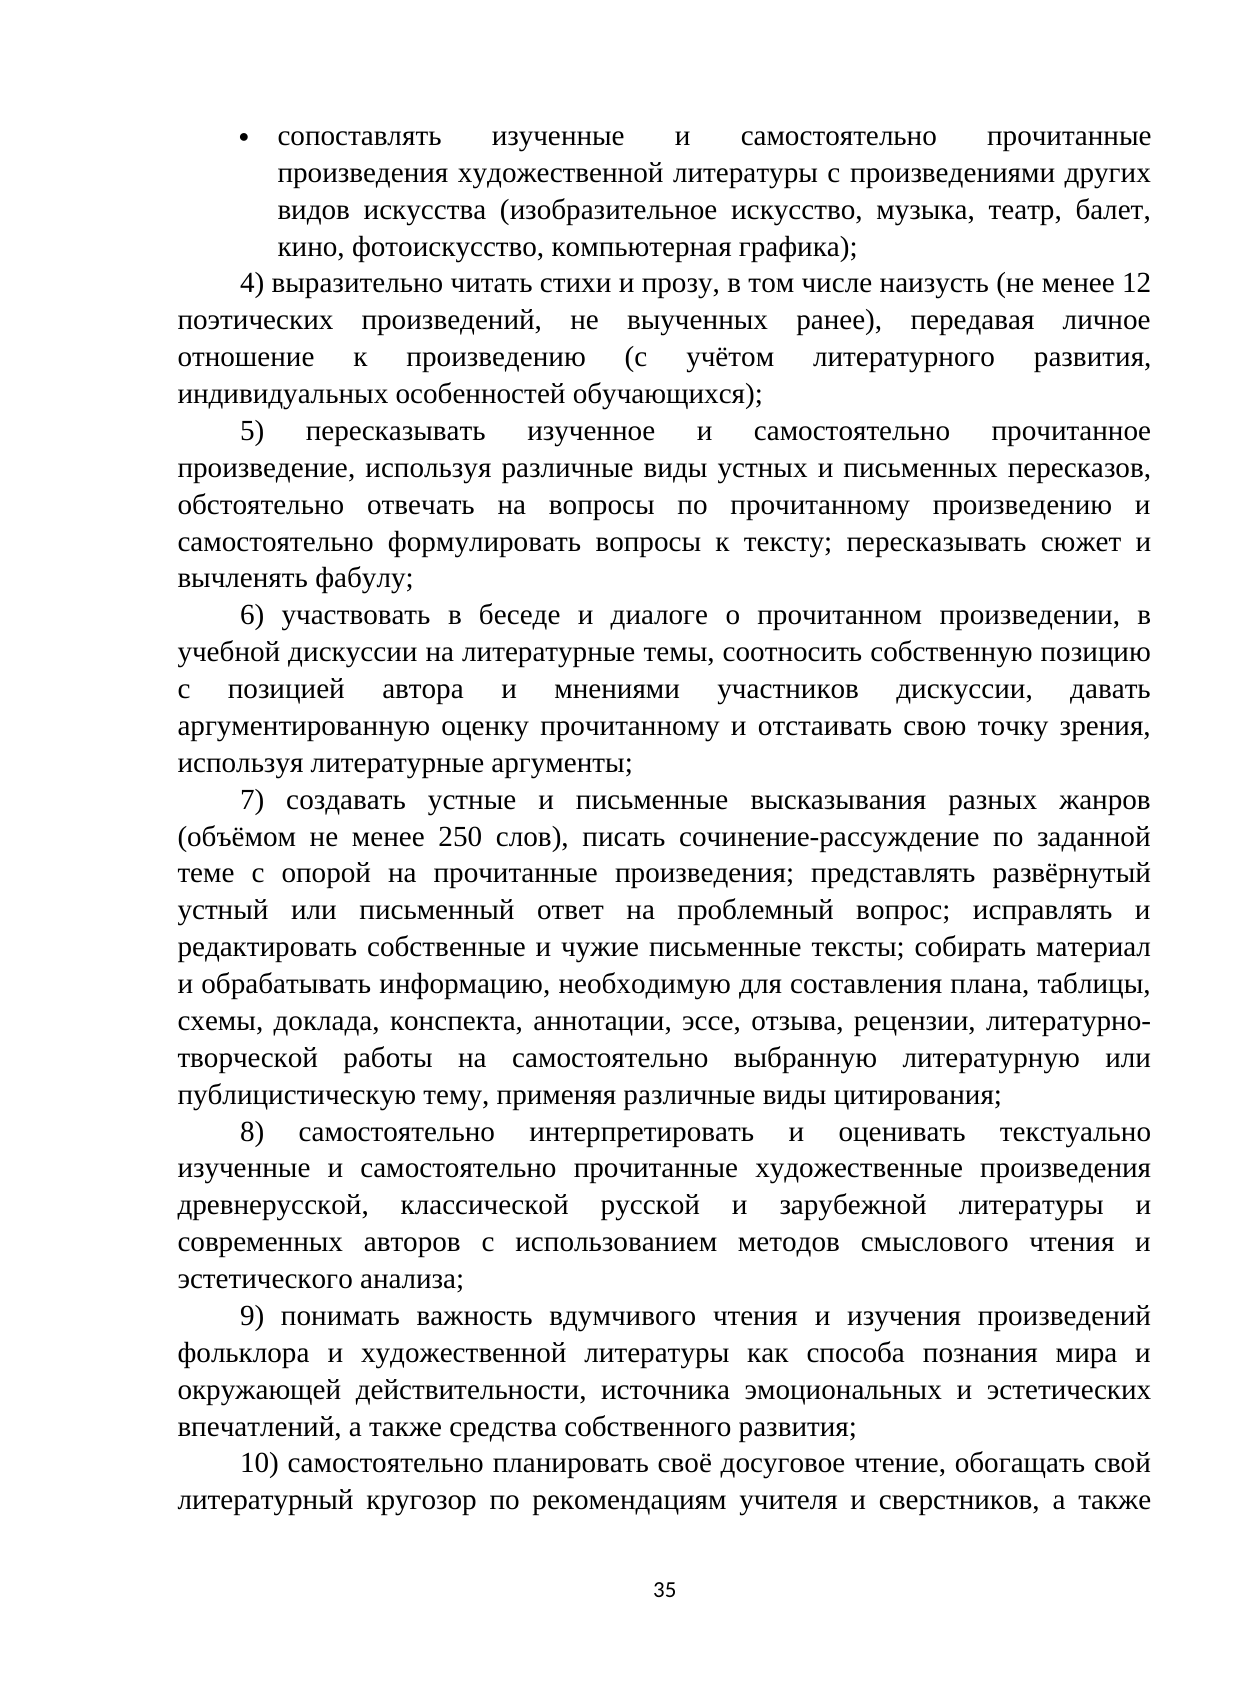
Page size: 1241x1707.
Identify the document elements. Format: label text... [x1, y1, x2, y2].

text 4) выразительно читать стихи и прозу, в том числе наизусть (не менее 12 поэтических произведений, не выученных ранее), передавая личное отношение к произведению (с учётом литературного развития, индивидуальных особенностей обучающихся); [177, 266, 1152, 410]
text 6) участвовать в беседе и диалоге о прочитанном произведении, в учебной дискуссии на литературные темы, соотносить собственную позицию с позицией автора и мнениями участников дискуссии, давать аргументированную оценку прочитанному и отстаивать свою точку зрения, используя литературные аргументы; [177, 597, 1152, 778]
text 8) самостоятельно интерпретировать и оценивать текстуально изученные и самостоятельно прочитанные художественные произведения древнерусской, классической русской и зарубежной литературы и современных авторов с использованием методов смыслового чтения и эстетического анализа; [177, 1114, 1152, 1295]
text 5) пересказывать изученное и самостоятельно прочитанное произведение, используя различные виды устных и письменных пересказов, обстоятельно отвечать на вопросы по прочитанному произведению и самостоятельно формулировать вопросы к тексту; пересказывать сюжет и вычленять фабулу; [177, 413, 1152, 594]
text 7) создавать устные и письменные высказывания разных жанров (объёмом не менее 250 слов), писать сочинение-рассуждение по заданной теме с опорой на прочитанные произведения; представлять развёрнутый устный или письменный ответ на проблемный вопрос; исправлять и редактировать собственные и чужие письменные тексты; собирать материал и обрабатывать информацию, необходимую для составления плана, таблицы, схемы, доклада, конспекта, аннотации, эссе, отзыва, рецензии, литературно-творческой работы на самостоятельно выбранную литературную или публицистическую тему, применяя различные виды цитирования; [177, 782, 1152, 1110]
list сопоставлять изученные и самостоятельно прочитанные произведения художественной литературы с произведениями других видов искусства (изобразительное искусство, музыка, театр, балет, кино, фотоискусство, компьютерная графика); [240, 118, 1152, 262]
text 9) понимать важность вдумчивого чтения и изучения произведений фольклора и художественной литературы как способа познания мира и окружающей действительности, источника эмоциональных и эстетических впечатлений, а также средства собственного развития; [177, 1298, 1152, 1442]
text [177, 1446, 1152, 1516]
